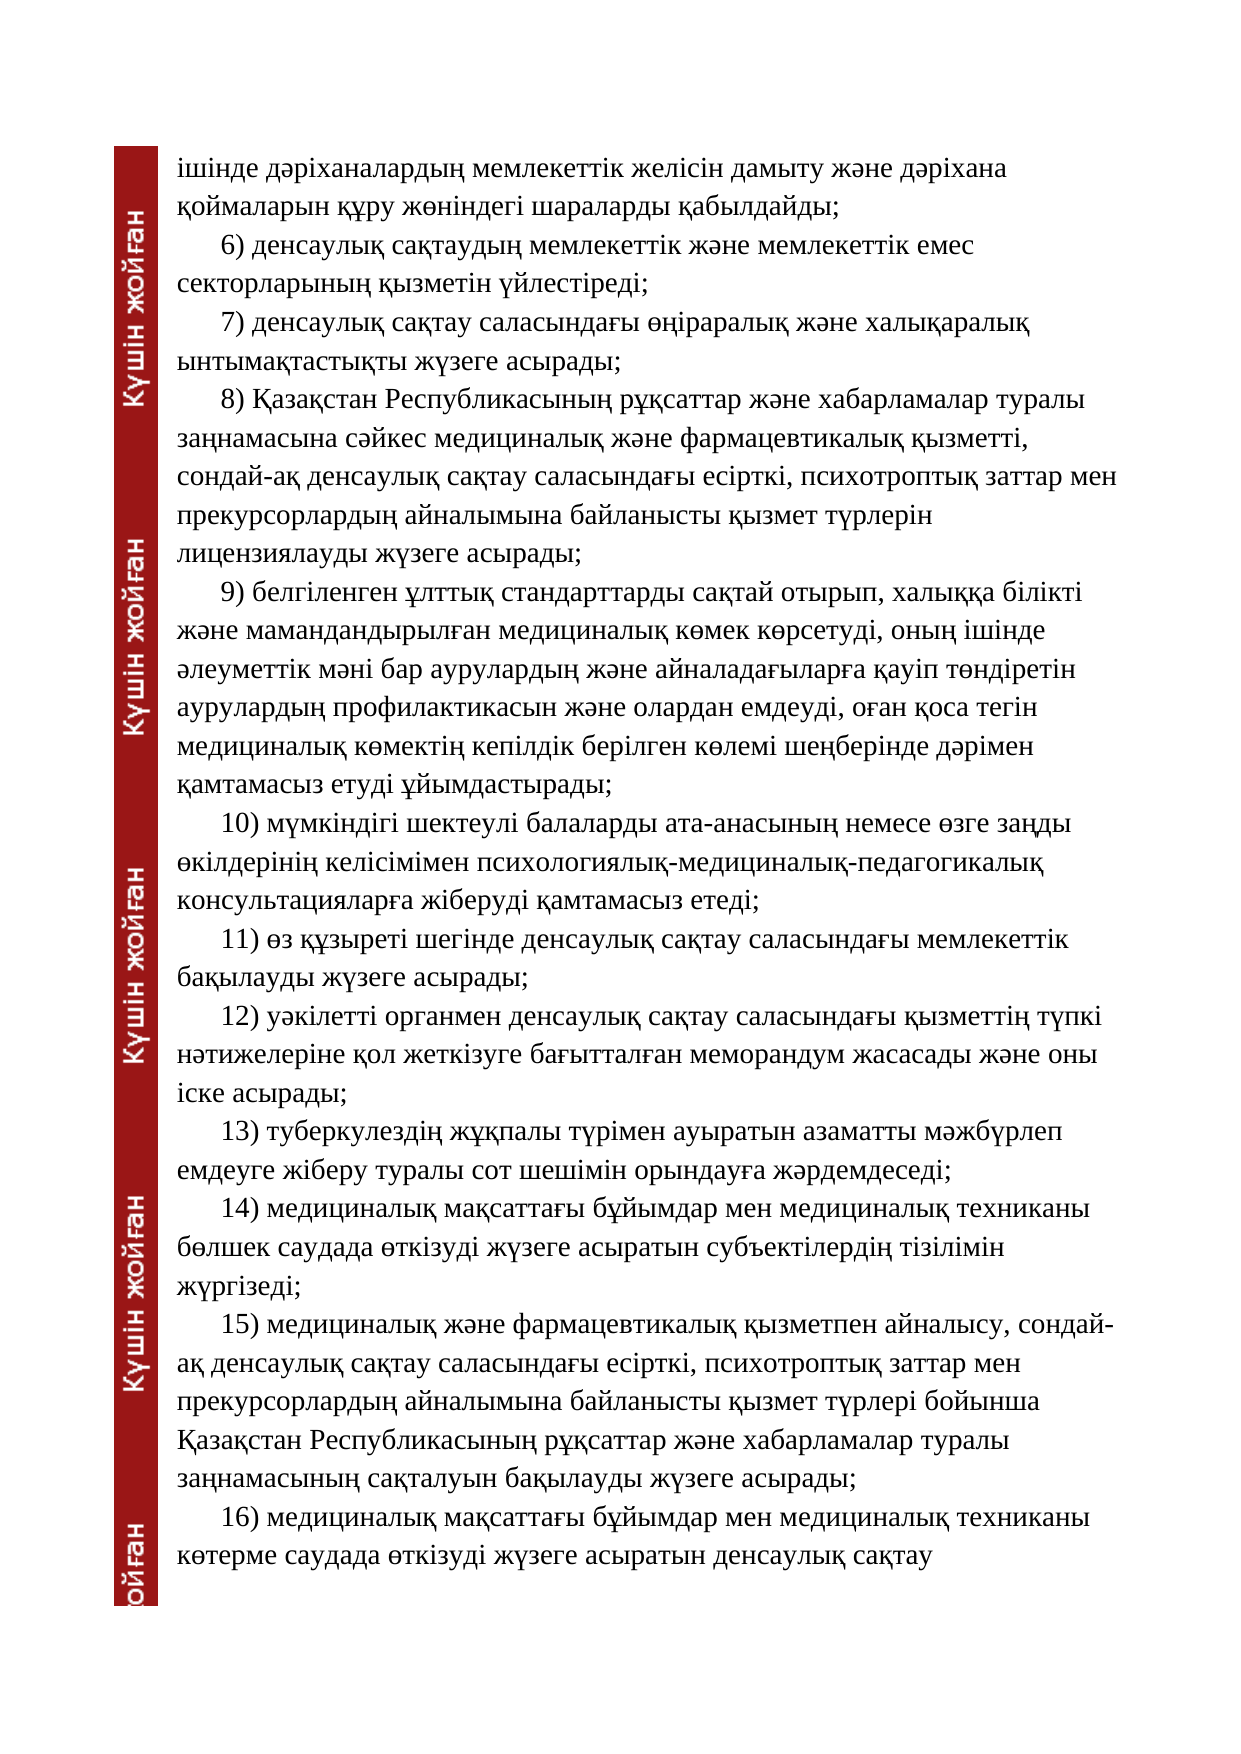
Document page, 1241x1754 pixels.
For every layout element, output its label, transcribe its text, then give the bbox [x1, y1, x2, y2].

picture [114, 1571, 158, 1606]
picture [114, 146, 158, 150]
